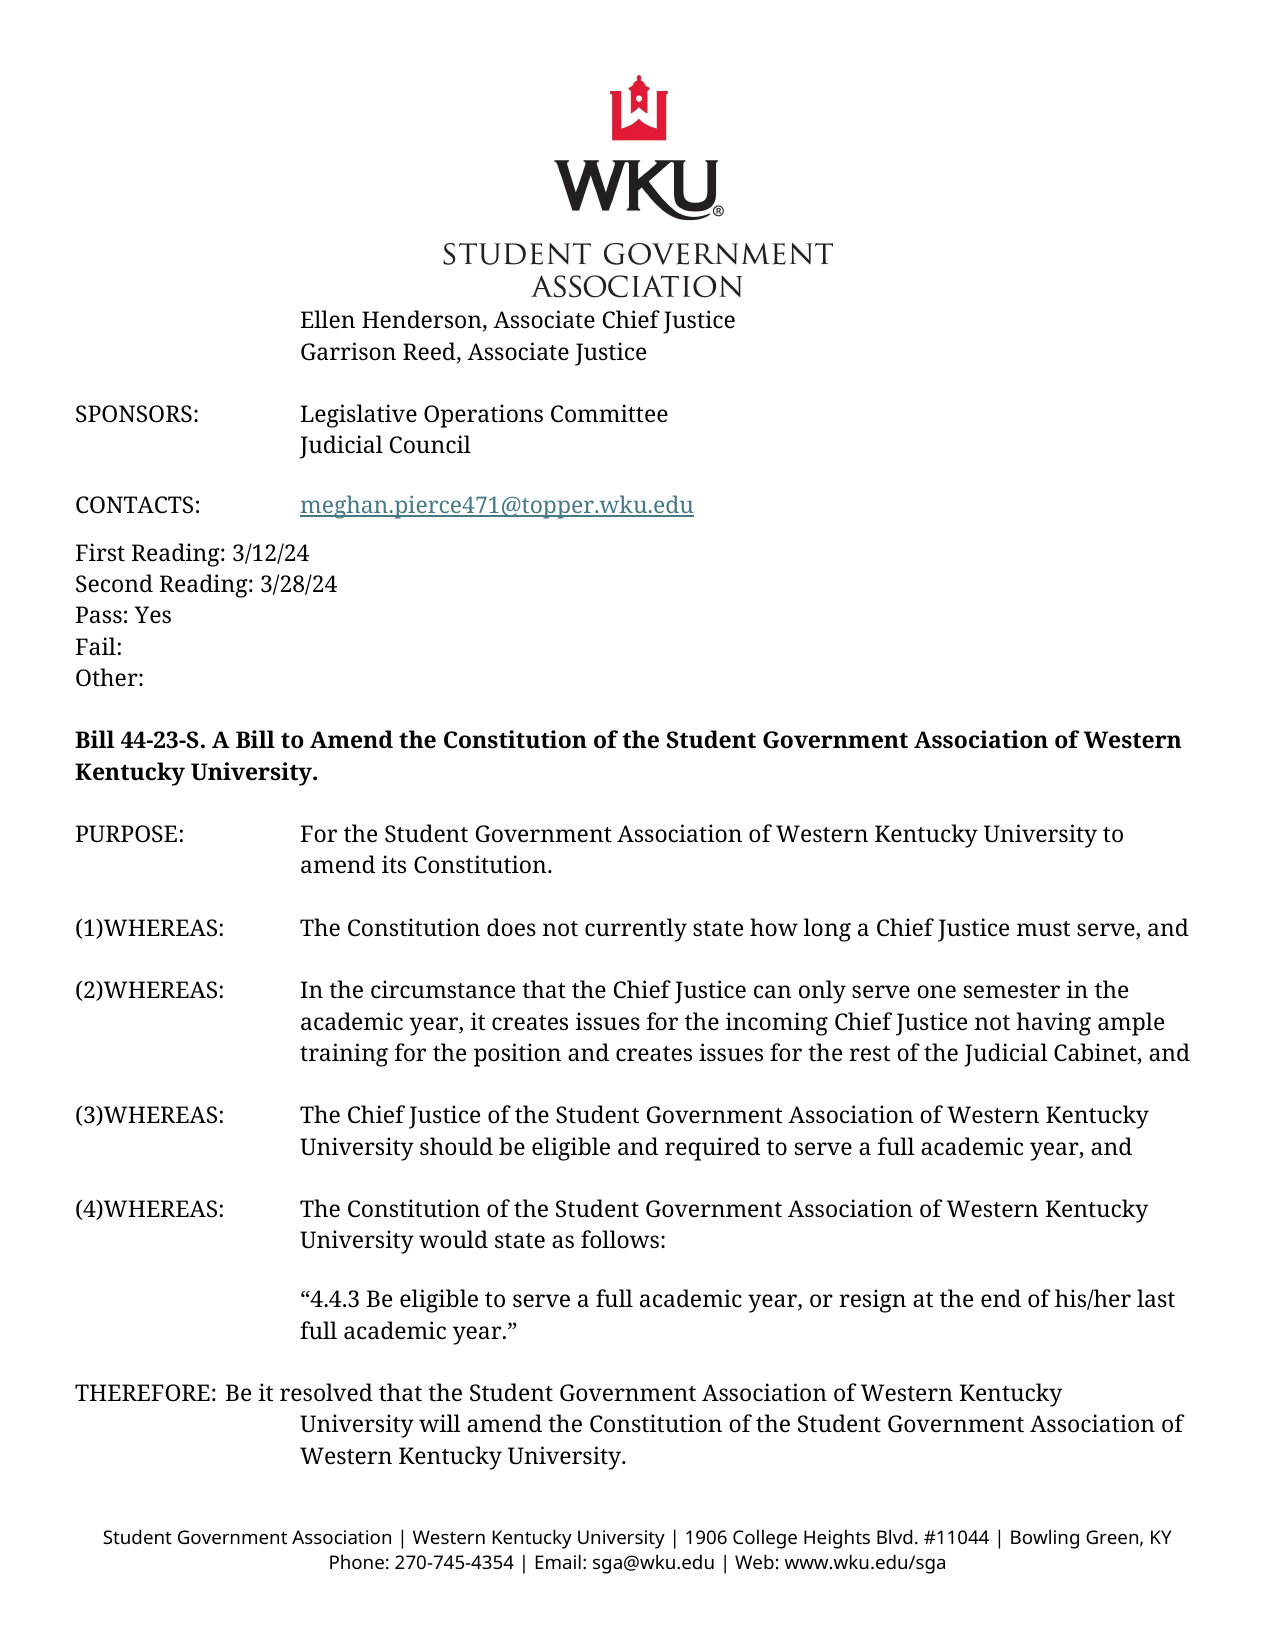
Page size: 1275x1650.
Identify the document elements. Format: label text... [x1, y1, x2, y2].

text CONTACTS: meghan.pierce471@topper.wku.edu [75, 489, 1200, 520]
text Pass: Yes [75, 599, 1200, 630]
text Second Reading: 3/28/24 [75, 568, 1200, 599]
text Other: [75, 662, 1200, 693]
text First Reading: 3/12/24 [75, 537, 1200, 568]
text Bill 44-23-S. A Bill to Amend the Constitution of the Student Government Association of Western Kentucky University. [75, 724, 1200, 787]
text (4)WHEREAS: The Constitution of the Student Government Association of Western Kentucky University would state as follows: [75, 1193, 1200, 1255]
text (3)WHEREAS: The Chief Justice of the Student Government Association of Western Kentucky University should be eligible and required to serve a full academic year, and [75, 1099, 1200, 1162]
text THEREFORE: Be it resolved that the Student Government Association of Western Kentucky [75, 1377, 1200, 1408]
text “4.4.3 Be eligible to serve a full academic year, or resign at the end of his/her last full academic year.” [300, 1283, 1200, 1346]
text Ellen Henderson, Associate Chief Justice [75, 304, 1200, 336]
text Garrison Reed, Associate Justice [75, 336, 1200, 367]
text Judicial Council [75, 429, 1200, 461]
picture [441, 75, 834, 305]
text University will amend the Constitution of the Student Government Association of Western Kentucky University. [300, 1408, 1200, 1471]
text Fail: [75, 630, 1200, 662]
text SPONSORS: Legislative Operations Committee [75, 398, 1200, 429]
text PURPOSE: For the Student Government Association of Western Kentucky University to amend its Constitution. [75, 818, 1200, 880]
text (2)WHEREAS: In the circumstance that the Chief Justice can only serve one semester in the academic year, it creates issues for the incoming Chief Justice not having ample training for the position and creates issues for the rest of the Judicial Cabinet, and [75, 974, 1200, 1068]
text (1)WHEREAS: The Constitution does not currently state how long a Chief Justice must serve, and [75, 912, 1200, 943]
